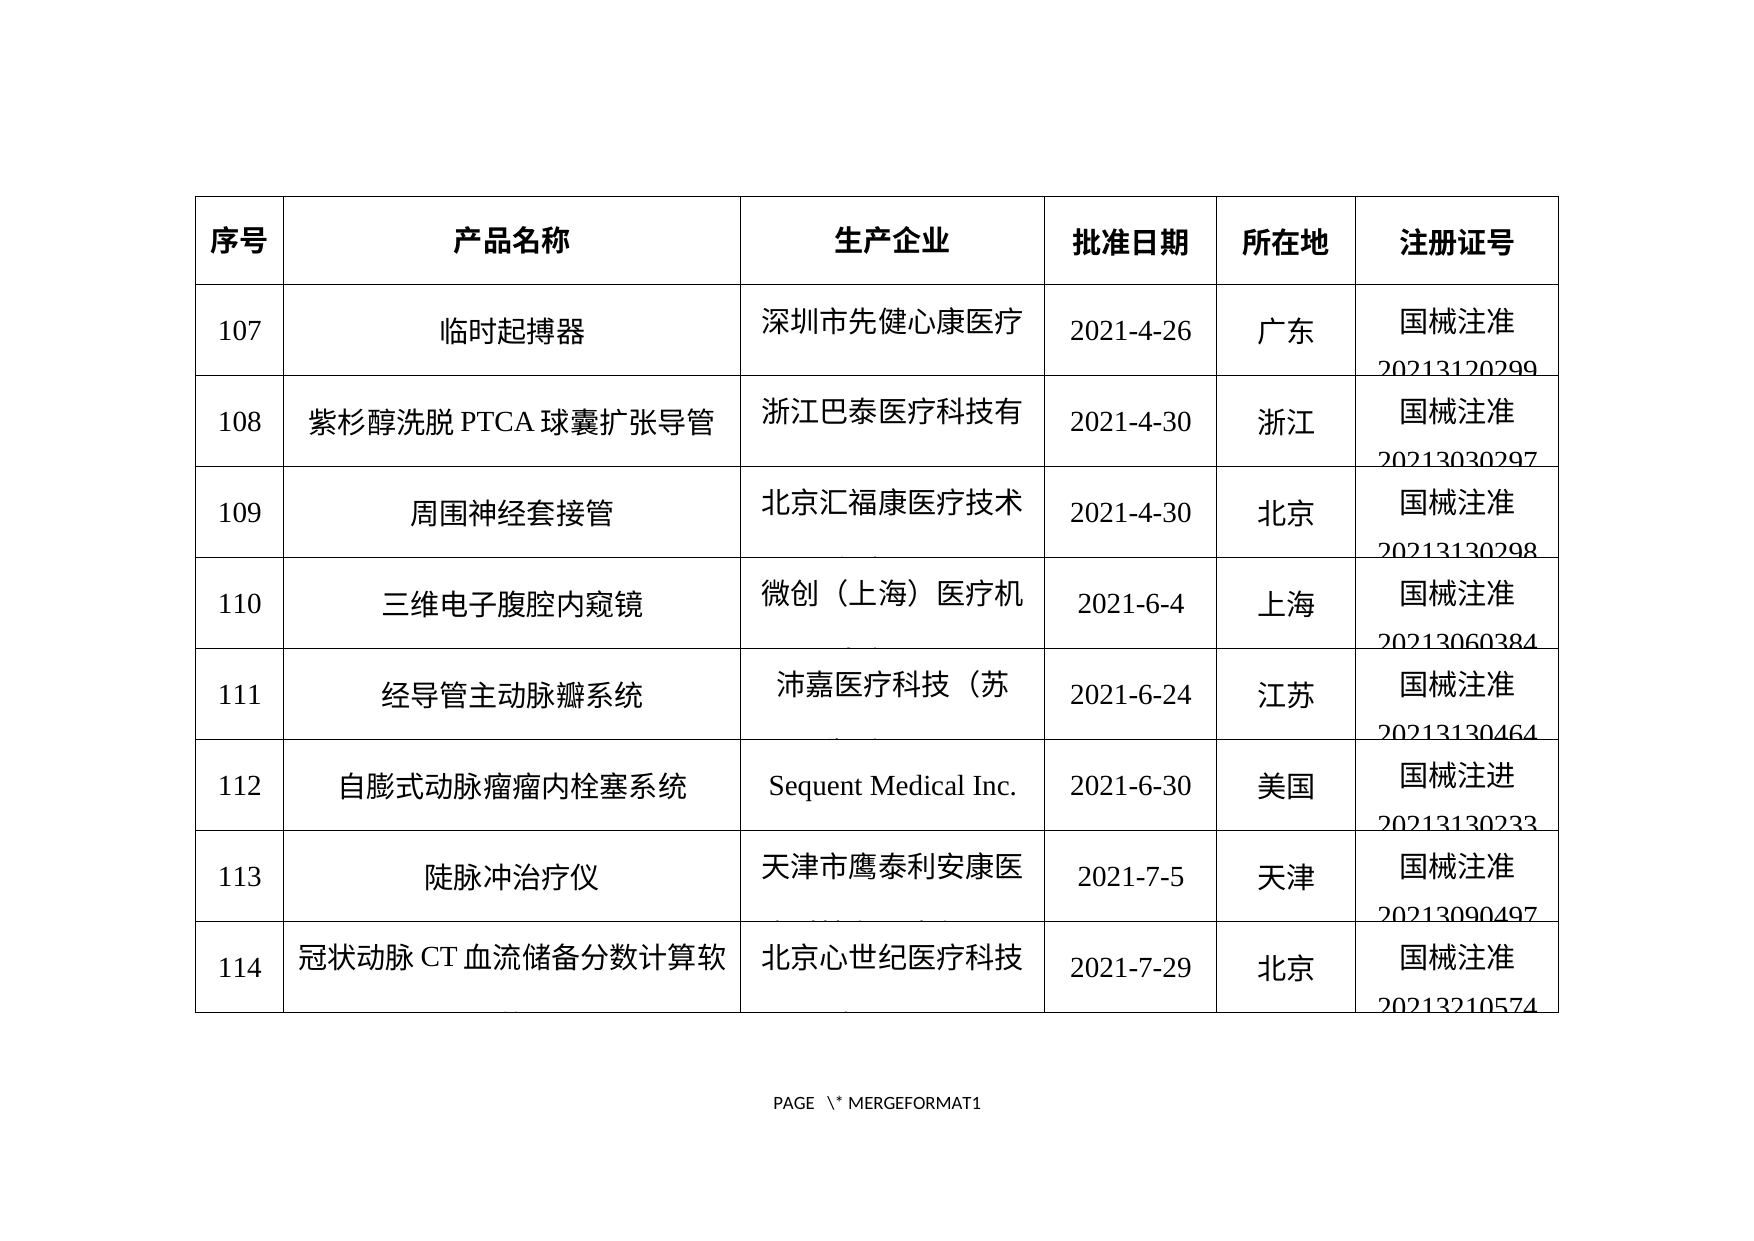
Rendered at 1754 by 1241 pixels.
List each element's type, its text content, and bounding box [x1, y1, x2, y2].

table_cell 深圳市先健心康医疗电子有限公司 [741, 285, 1044, 375]
table_cell 108 [196, 376, 283, 466]
table_header 产品名称 [284, 197, 740, 284]
table_header 生产企业 [741, 197, 1044, 284]
table_cell 2021-7-5 [1045, 831, 1216, 921]
table_cell 北京心世纪医疗科技有限公司 [741, 922, 1044, 1012]
table_cell 107 [196, 285, 283, 375]
table_cell 2021-7-29 [1045, 922, 1216, 1012]
table_cell 2021-4-30 [1045, 376, 1216, 466]
table_cell 上海 [1217, 558, 1355, 648]
table_cell 国械注准20213210574 [1356, 922, 1558, 1012]
table_cell 紫杉醇洗脱PTCA球囊扩张导管 [284, 376, 740, 466]
table_cell 天津市鹰泰利安康医疗科技有限责任公司 [741, 831, 1044, 921]
table_header 批准日期 [1045, 197, 1216, 284]
table_cell 2021-6-4 [1045, 558, 1216, 648]
table_cell 天津 [1217, 831, 1355, 921]
table_cell 2021-6-24 [1045, 649, 1216, 739]
table_header 注册证号 [1356, 197, 1558, 284]
table_cell 109 [196, 467, 283, 557]
table_cell 114 [196, 922, 283, 1012]
table_cell 国械注准20213130298 [1356, 467, 1558, 557]
table_cell 广东 [1217, 285, 1355, 375]
table_header 序号 [196, 197, 283, 284]
table_cell 2021-4-26 [1045, 285, 1216, 375]
table_cell 冠状动脉CT血流储备分数计算软件 [284, 922, 740, 1012]
table_cell 三维电子腹腔内窥镜 [284, 558, 740, 648]
table_cell 国械注进20213130233 [1356, 740, 1558, 830]
table_cell 111 [196, 649, 283, 739]
table_cell 国械注准20213030297 [1356, 376, 1558, 466]
table_cell 北京 [1217, 467, 1355, 557]
table_cell 自膨式动脉瘤瘤内栓塞系统 [284, 740, 740, 830]
table_cell 浙江 [1217, 376, 1355, 466]
table_cell 江苏 [1217, 649, 1355, 739]
table_cell 临时起搏器 [284, 285, 740, 375]
table_cell 美国 [1217, 740, 1355, 830]
table_cell 北京 [1217, 922, 1355, 1012]
table_cell 陡脉冲治疗仪 [284, 831, 740, 921]
table_cell 经导管主动脉瓣系统 [284, 649, 740, 739]
table_cell 国械注准20213120299 [1356, 285, 1558, 375]
table_cell 北京汇福康医疗技术股份有限公司 [741, 467, 1044, 557]
table_cell 浙江巴泰医疗科技有限公司 [741, 376, 1044, 466]
table_cell 国械注准20213090497 [1356, 831, 1558, 921]
table_cell 国械注准20213060384 [1356, 558, 1558, 648]
table_cell 2021-6-30 [1045, 740, 1216, 830]
table_cell Sequent Medical Inc. [741, 740, 1044, 830]
table_cell 112 [196, 740, 283, 830]
table_cell 110 [196, 558, 283, 648]
table_cell 周围神经套接管 [284, 467, 740, 557]
table_cell 2021-4-30 [1045, 467, 1216, 557]
table_cell 国械注准20213130464 [1356, 649, 1558, 739]
table_cell 113 [196, 831, 283, 921]
table_cell 沛嘉医疗科技（苏州）有限公司 [741, 649, 1044, 739]
table_cell 微创（上海）医疗机器人有限公司 [741, 558, 1044, 648]
table_header 所在地 [1217, 197, 1355, 284]
